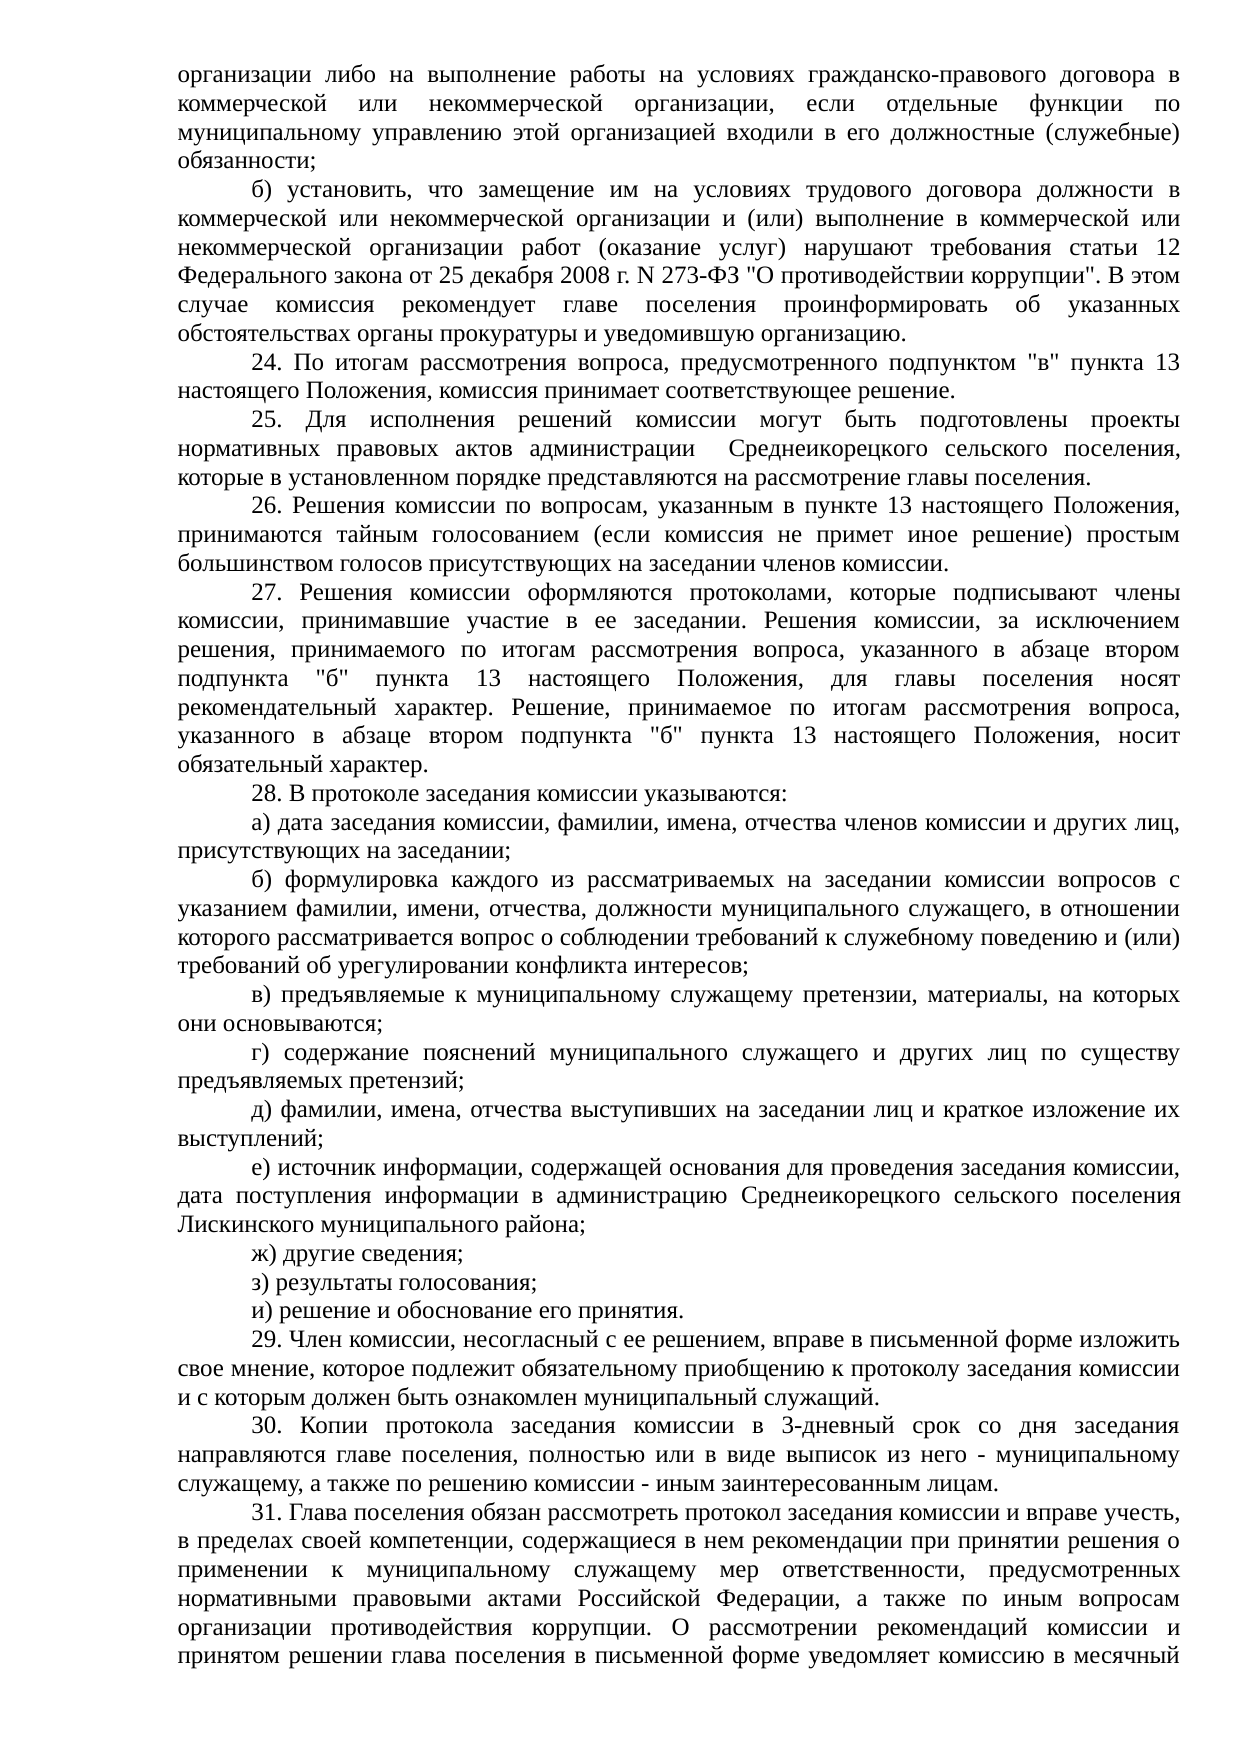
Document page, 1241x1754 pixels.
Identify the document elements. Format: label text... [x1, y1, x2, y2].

text и) решение и обоснование его принятия. [177, 1295, 1181, 1324]
text ж) другие сведения; [177, 1238, 1181, 1267]
text б) установить, что замещение им на условиях трудового договора должности в коммерческой или некоммерческой организации и (или) выполнение в коммерческой или некоммерческой организации работ (оказание услуг) нарушают требования статьи 12 Федерального закона от 25 декабря 2008 г. N 273-ФЗ "О противодействии коррупции". В этом случае комиссия рекомендует главе поселения проинформировать об указанных обстоятельствах органы прокуратуры и уведомившую организацию. [177, 174, 1181, 347]
text д) фамилии, имена, отчества выступивших на заседании лиц и краткое изложение их выступлений; [177, 1094, 1181, 1152]
text в) предъявляемые к муниципальному служащему претензии, материалы, на которых они основываются; [177, 979, 1181, 1037]
text 25. Для исполнения решений комиссии могут быть подготовлены проекты нормативных правовых актов администрации Среднеикорецкого сельского поселения, которые в установленном порядке представляются на рассмотрение главы поселения. [177, 404, 1181, 490]
text 27. Решения комиссии оформляются протоколами, которые подписывают члены комиссии, принимавшие участие в ее заседании. Решения комиссии, за исключением решения, принимаемого по итогам рассмотрения вопроса, указанного в абзаце втором подпункта "б" пункта 13 настоящего Положения, для главы поселения носят рекомендательный характер. Решение, принимаемое по итогам рассмотрения вопроса, указанного в абзаце втором подпункта "б" пункта 13 настоящего Положения, носит обязательный характер. [177, 577, 1181, 778]
text е) источник информации, содержащей основания для проведения заседания комиссии, дата поступления информации в администрацию Среднеикорецкого сельского поселения Лискинского муниципального района; [177, 1152, 1181, 1238]
text б) формулировка каждого из рассматриваемых на заседании комиссии вопросов с указанием фамилии, имени, отчества, должности муниципального служащего, в отношении которого рассматривается вопрос о соблюдении требований к служебному поведению и (или) требований об урегулировании конфликта интересов; [177, 864, 1181, 979]
text г) содержание пояснений муниципального служащего и других лиц по существу предъявляемых претензий; [177, 1037, 1181, 1094]
text 26. Решения комиссии по вопросам, указанным в пункте 13 настоящего Положения, принимаются тайным голосованием (если комиссия не примет иное решение) простым большинством голосов присутствующих на заседании членов комиссии. [177, 490, 1181, 577]
text з) результаты голосования; [177, 1267, 1181, 1295]
text 24. По итогам рассмотрения вопроса, предусмотренного подпунктом "в" пункта 13 настоящего Положения, комиссия принимает соответствующее решение. [177, 347, 1181, 404]
text 29. Член комиссии, несогласный с ее решением, вправе в письменной форме изложить свое мнение, которое подлежит обязательному приобщению к протоколу заседания комиссии и с которым должен быть ознакомлен муниципальный служащий. [177, 1324, 1181, 1410]
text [177, 1497, 1181, 1669]
text а) дата заседания комиссии, фамилии, имена, отчества членов комиссии и других лиц, присутствующих на заседании; [177, 807, 1181, 864]
text 30. Копии протокола заседания комиссии в 3-дневный срок со дня заседания направляются главе поселения, полностью или в виде выписок из него - муниципальному служащему, а также по решению комиссии - иным заинтересованным лицам. [177, 1410, 1181, 1497]
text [177, 59, 1181, 174]
text 28. В протоколе заседания комиссии указываются: [177, 778, 1181, 807]
